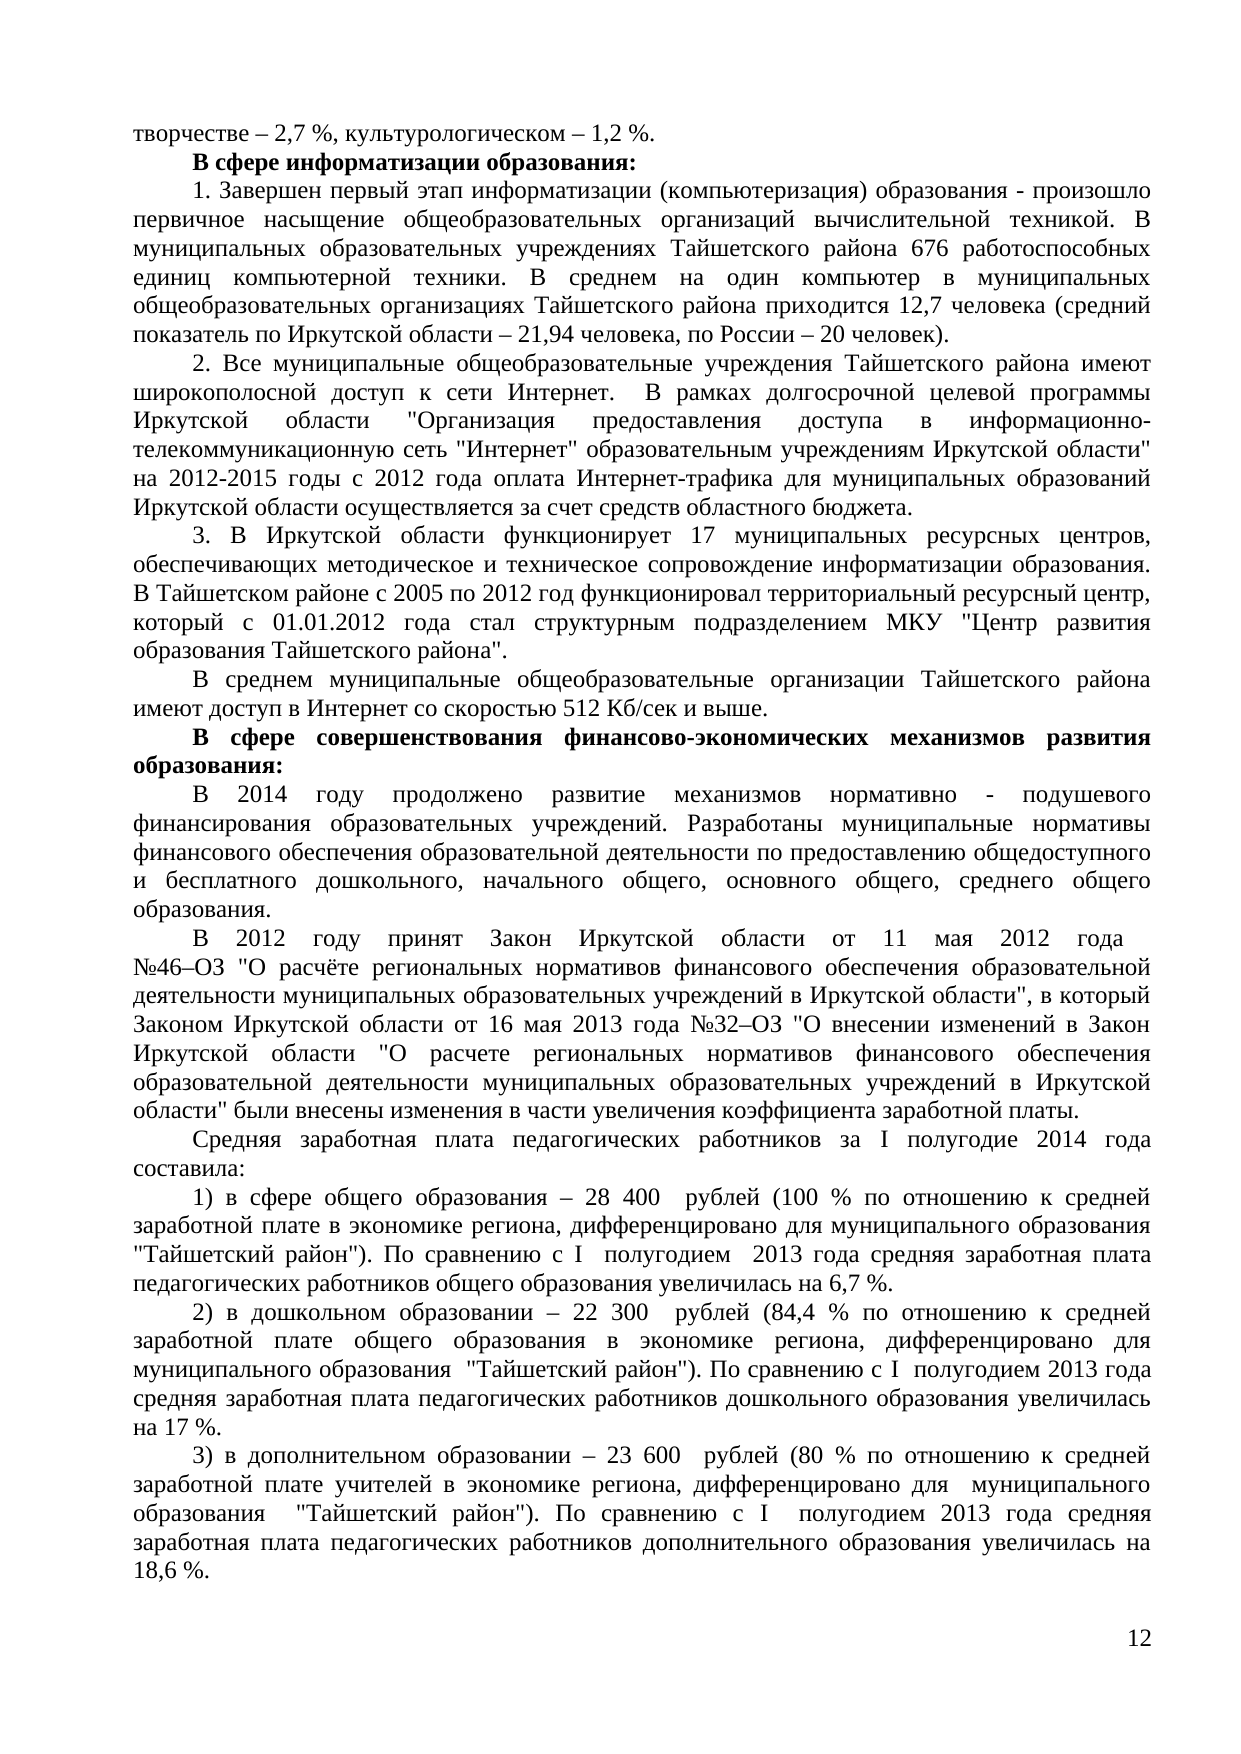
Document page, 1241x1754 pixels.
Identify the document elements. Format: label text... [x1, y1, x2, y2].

text 2. Все муниципальные общеобразовательные учреждения Тайшетского района имеют широкополосной доступ к сети Интернет. В рамках долгосрочной целевой программы Иркутской области "Организация предоставления доступа в информационно-телекоммуникационную сеть "Интернет" образовательным учреждениям Иркутской области" на 2012-2015 годы с 2012 года оплата Интернет-трафика для муниципальных образований Иркутской области осуществляется за счет средств областного бюджета. [133, 348, 1152, 521]
text 3. В Иркутской области функционирует 17 муниципальных ресурсных центров, обеспечивающих методическое и техническое сопровождение информатизации образования. В Тайшетском районе с 2005 по 2012 год функционировал территориальный ресурсный центр, который с 01.01.2012 года стал структурным подразделением МКУ "Центр развития образования Тайшетского района". [133, 521, 1152, 664]
text В сфере информатизации образования: [133, 147, 1152, 176]
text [133, 118, 1152, 147]
text В среднем муниципальные общеобразовательные организации Тайшетского района имеют доступ в Интернет со скоростью 512 Кб/сек и выше. [133, 664, 1152, 722]
text 3) в дополнительном образовании – 23 600 рублей (80 % по отношению к средней заработной плате учителей в экономике региона, дифференцировано для муниципального образования "Тайшетский район"). По сравнению с I полугодием 2013 года средняя заработная плата педагогических работников дополнительного образования увеличилась на 18,6 %. [133, 1441, 1152, 1584]
text Средняя заработная плата педагогических работников за I полугодие 2014 года составила: [133, 1124, 1152, 1182]
text 2) в дошкольном образовании – 22 300 рублей (84,4 % по отношению к средней заработной плате общего образования в экономике региона, дифференцировано для муниципального образования "Тайшетский район"). По сравнению с I полугодием 2013 года средняя заработная плата педагогических работников дошкольного образования увеличилась на 17 %. [133, 1297, 1152, 1441]
text В сфере совершенствования финансово-экономических механизмов развития образования: [133, 722, 1152, 779]
text В 2014 году продолжено развитие механизмов нормативно - подушевого финансирования образовательных учреждений. Разработаны муниципальные нормативы финансового обеспечения образовательной деятельности по предоставлению общедоступного и бесплатного дошкольного, начального общего, основного общего, среднего общего образования. [133, 779, 1152, 923]
text 1. Завершен первый этап информатизации (компьютеризация) образования - произошло первичное насыщение общеобразовательных организаций вычислительной техникой. В муниципальных образовательных учреждениях Тайшетского района 676 работоспособных единиц компьютерной техники. В среднем на один компьютер в муниципальных общеобразовательных организациях Тайшетского района приходится 12,7 человека (средний показатель по Иркутской области – 21,94 человека, по России – 20 человек). [133, 176, 1152, 348]
text 1) в сфере общего образования – 28 400 рублей (100 % по отношению к средней заработной плате в экономике региона, дифференцировано для муниципального образования "Тайшетский район"). По сравнению с I полугодием 2013 года средняя заработная плата педагогических работников общего образования увеличилась на 6,7 %. [133, 1182, 1152, 1297]
text В 2012 году принят Закон Иркутской области от 11 мая 2012 года №46–ОЗ "О расчёте региональных нормативов финансового обеспечения образовательной деятельности муниципальных образовательных учреждений в Иркутской области", в который Законом Иркутской области от 16 мая 2013 года №32–ОЗ "О внесении изменений в Закон Иркутской области "О расчете региональных нормативов финансового обеспечения образовательной деятельности муниципальных образовательных учреждений в Иркутской области" были внесены изменения в части увеличения коэффициента заработной платы. [133, 923, 1152, 1124]
